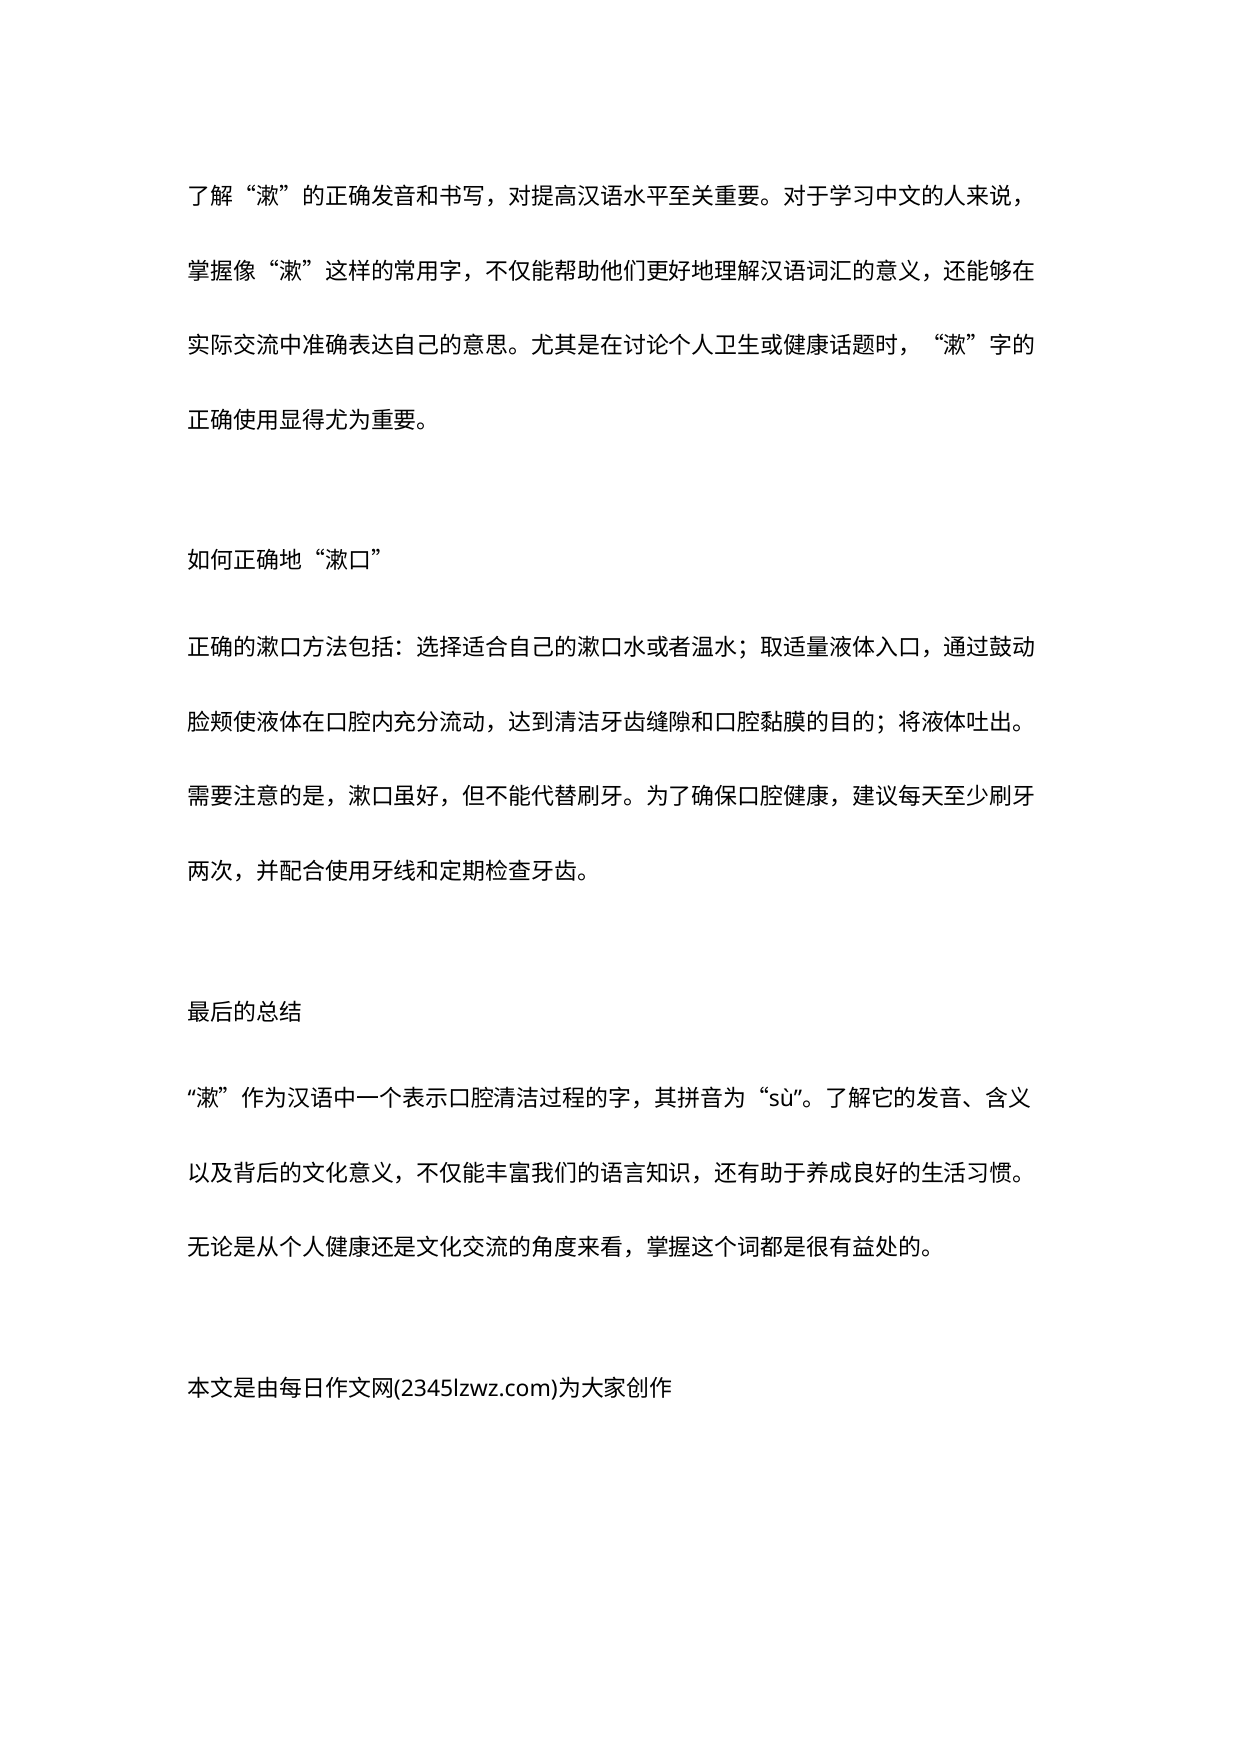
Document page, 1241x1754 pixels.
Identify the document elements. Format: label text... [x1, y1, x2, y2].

text 正确的漱口方法包括：选择适合自己的漱口水或者温水；取适量液体入口，通过鼓动脸颊使液体在口腔内充分流动，达到清洁牙齿缝隙和口腔黏膜的目的；将液体吐出。需要注意的是，漱口虽好，但不能代替刷牙。为了确保口腔健康，建议每天至少刷牙两次，并配合使用牙线和定期检查牙齿。 [187, 613, 1053, 902]
text 本文是由每日作文网(2345lzwz.com)为大家创作 [187, 1354, 1053, 1419]
text 了解“漱”的正确发音和书写，对提高汉语水平至关重要。对于学习中文的人来说，掌握像“漱”这样的常用字，不仅能帮助他们更好地理解汉语词汇的意义，还能够在实际交流中准确表达自己的意思。尤其是在讨论个人卫生或健康话题时，“漱”字的正确使用显得尤为重要。 [187, 162, 1053, 451]
text 最后的总结 [187, 977, 1053, 1042]
text 如何正确地“漱口” [187, 526, 1053, 591]
text “漱”作为汉语中一个表示口腔清洁过程的字，其拼音为“sù”。了解它的发音、含义以及背后的文化意义，不仅能丰富我们的语言知识，还有助于养成良好的生活习惯。无论是从个人健康还是文化交流的角度来看，掌握这个词都是很有益处的。 [187, 1064, 1053, 1278]
